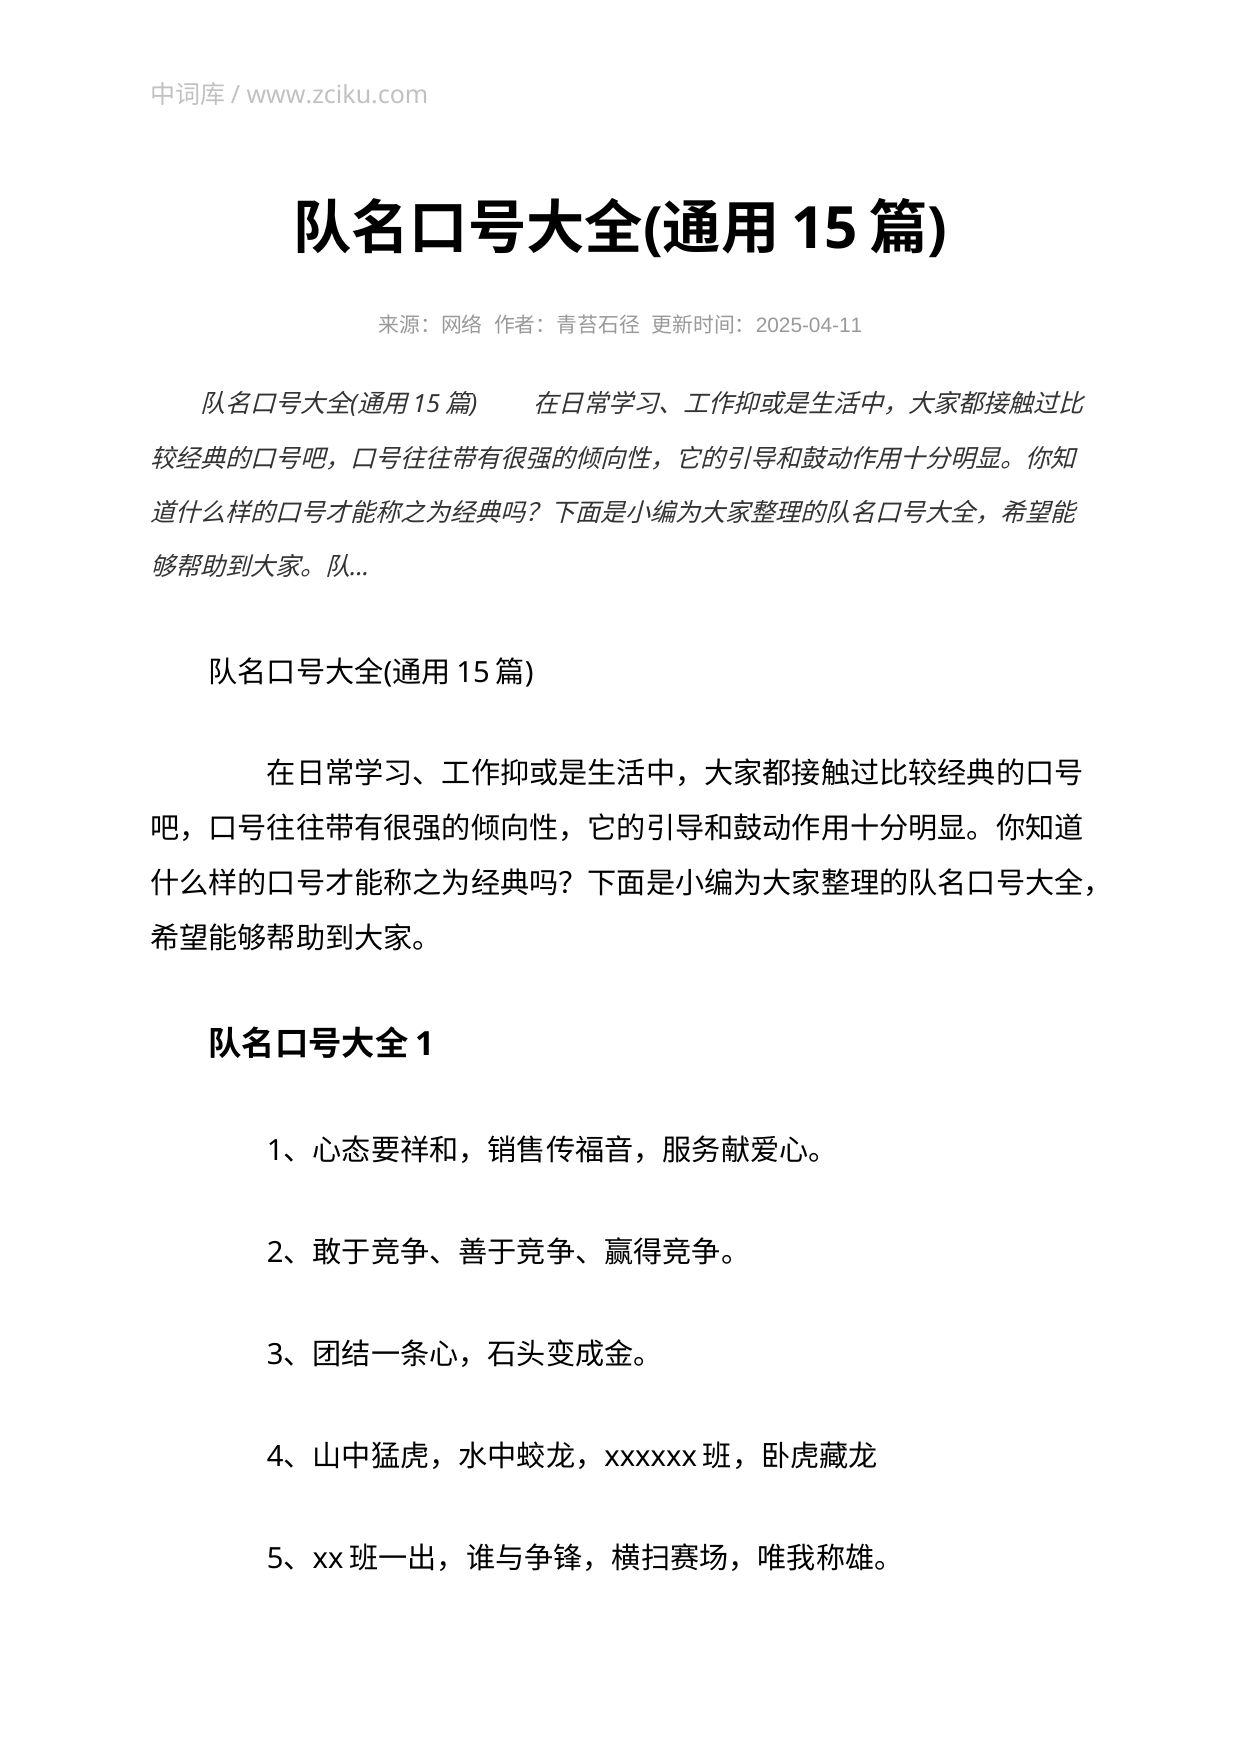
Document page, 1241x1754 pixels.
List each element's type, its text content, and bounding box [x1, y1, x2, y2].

text 队名口号大全1 [150, 1017, 1090, 1065]
text 3、团结一条心，石头变成金。 [150, 1330, 1090, 1373]
text 来源：网络 作者：青苔石径 更新时间：2025-04-11 [150, 313, 1090, 337]
subtitle 队名口号大全(通用15篇) [150, 181, 1090, 266]
text 4、山中猛虎，水中蛟龙，xxxxxx班，卧虎藏龙 [150, 1432, 1090, 1475]
text 队名口号大全(通用15篇) 在日常学习、工作抑或是生活中，大家都接触过比较经典的口号吧，口号往往带有很强的倾向性，它的引导和鼓动作用十分明显。你知道什么样的口号才能称之为经典吗？下面是小编为大家整理的队名口号大全，希望能够帮助到大家。队... [150, 384, 1090, 583]
text 在日常学习、工作抑或是生活中，大家都接触过比较经典的口号吧，口号往往带有很强的倾向性，它的引导和鼓动作用十分明显。你知道什么样的口号才能称之为经典吗？下面是小编为大家整理的队名口号大全，希望能够帮助到大家。 [150, 750, 1090, 957]
text 2、敢于竞争、善于竞争、赢得竞争。 [150, 1228, 1090, 1271]
text 5、xx班一出，谁与争锋，横扫赛场，唯我称雄。 [150, 1534, 1090, 1577]
text 队名口号大全(通用15篇) [150, 648, 1090, 691]
text 1、心态要祥和，销售传福音，服务献爱心。 [150, 1126, 1090, 1169]
